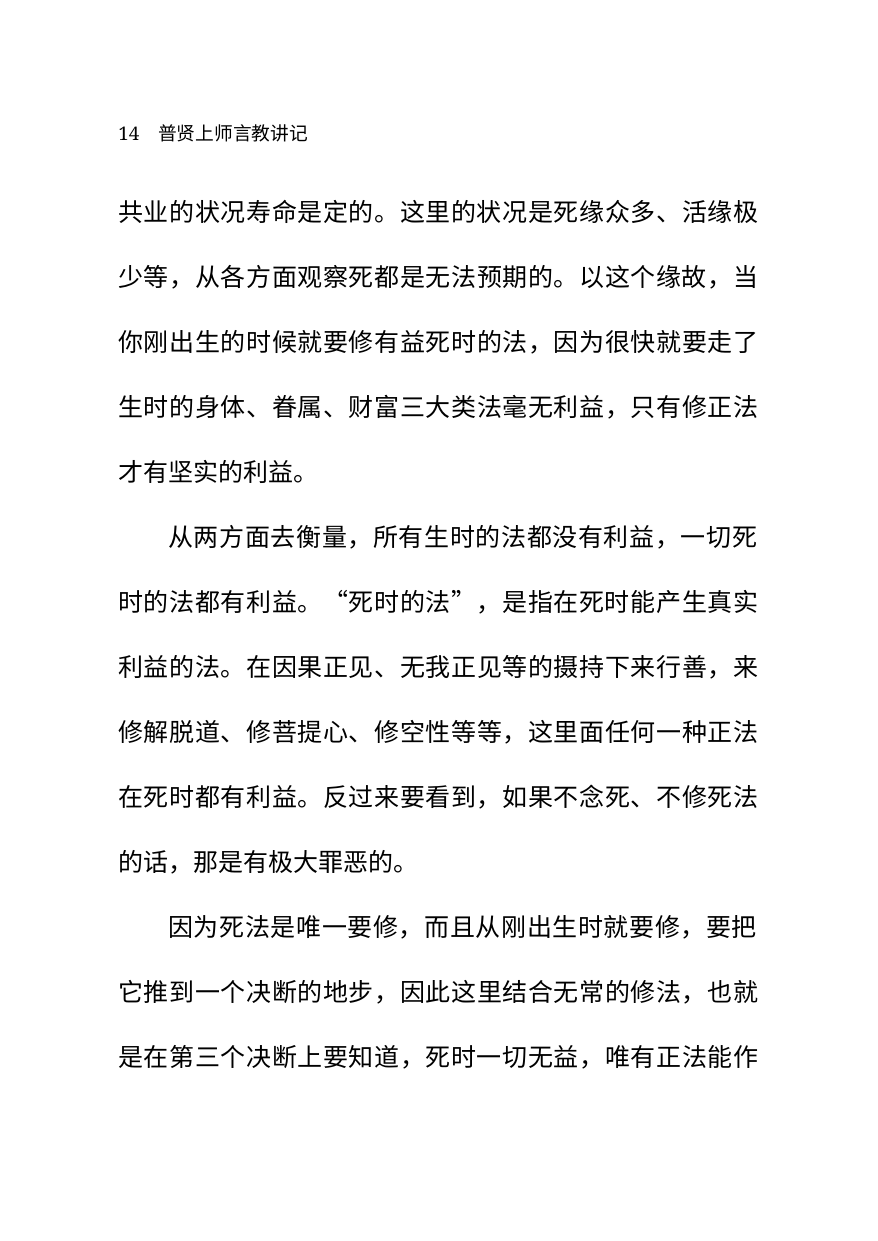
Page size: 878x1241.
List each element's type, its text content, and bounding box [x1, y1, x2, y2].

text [118, 893, 759, 1088]
text 从两方面去衡量，所有生时的法都没有利益，一切死时的法都有利益。“死时的法”，是指在死时能产生真实利益的法。在因果正见、无我正见等的摄持下来行善，来修解脱道、修菩提心、修空性等等，这里面任何一种正法在死时都有利益。反过来要看到，如果不念死、不修死法的话，那是有极大罪恶的。 [118, 503, 759, 893]
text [118, 178, 759, 503]
